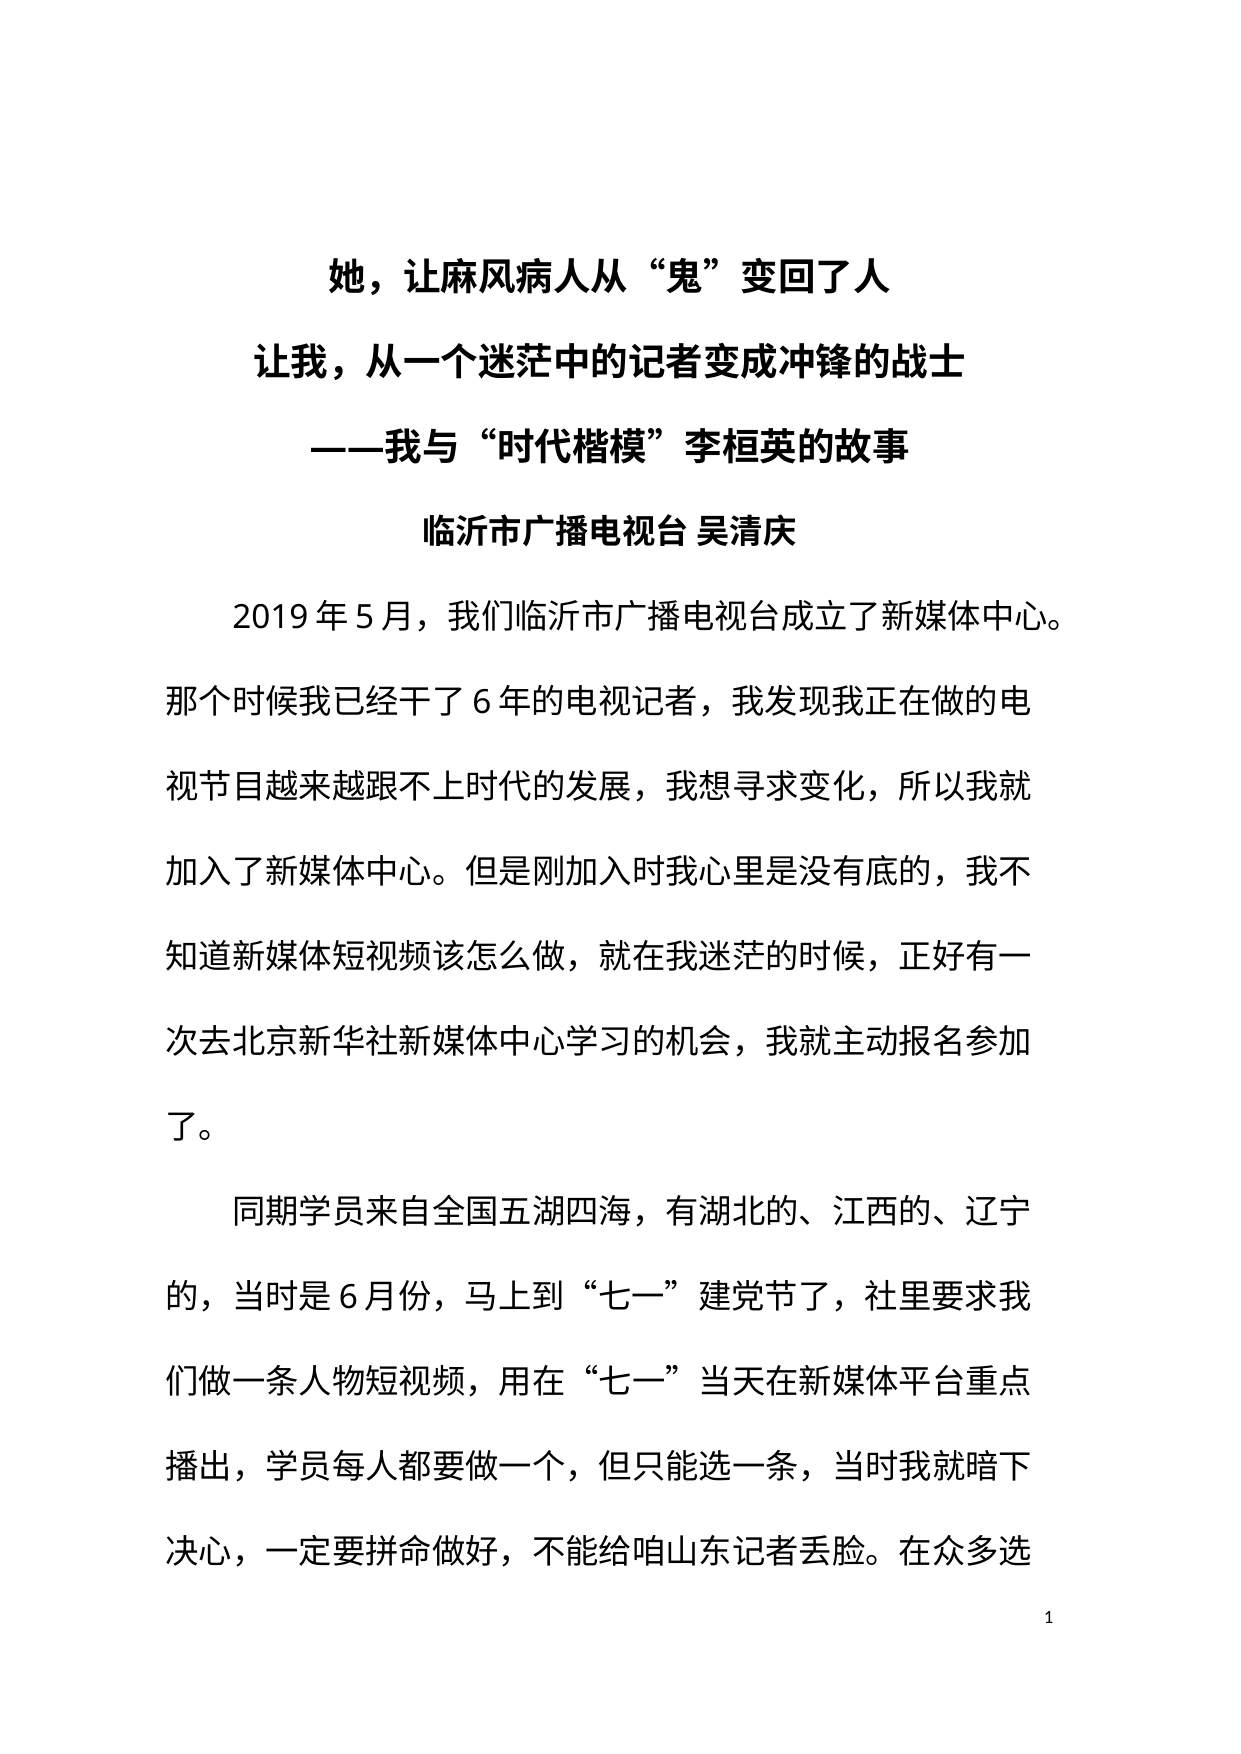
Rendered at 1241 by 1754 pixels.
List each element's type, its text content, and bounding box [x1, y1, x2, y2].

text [165, 1166, 1053, 1591]
text ——我与“时代楷模”李桓英的故事 [165, 401, 1053, 486]
text 2019年5月，我们临沂市广播电视台成立了新媒体中心。那个时候我已经干了6年的电视记者，我发现我正在做的电视节目越来越跟不上时代的发展，我想寻求变化，所以我就加入了新媒体中心。但是刚加入时我心里是没有底的，我不知道新媒体短视频该怎么做，就在我迷茫的时候，正好有一次去北京新华社新媒体中心学习的机会，我就主动报名参加了。 [165, 571, 1053, 1166]
text 让我，从一个迷茫中的记者变成冲锋的战士 [165, 316, 1053, 401]
text 临沂市广播电视台 吴清庆 [165, 486, 1053, 571]
text 她，让麻风病人从“鬼”变回了人 [165, 231, 1053, 316]
